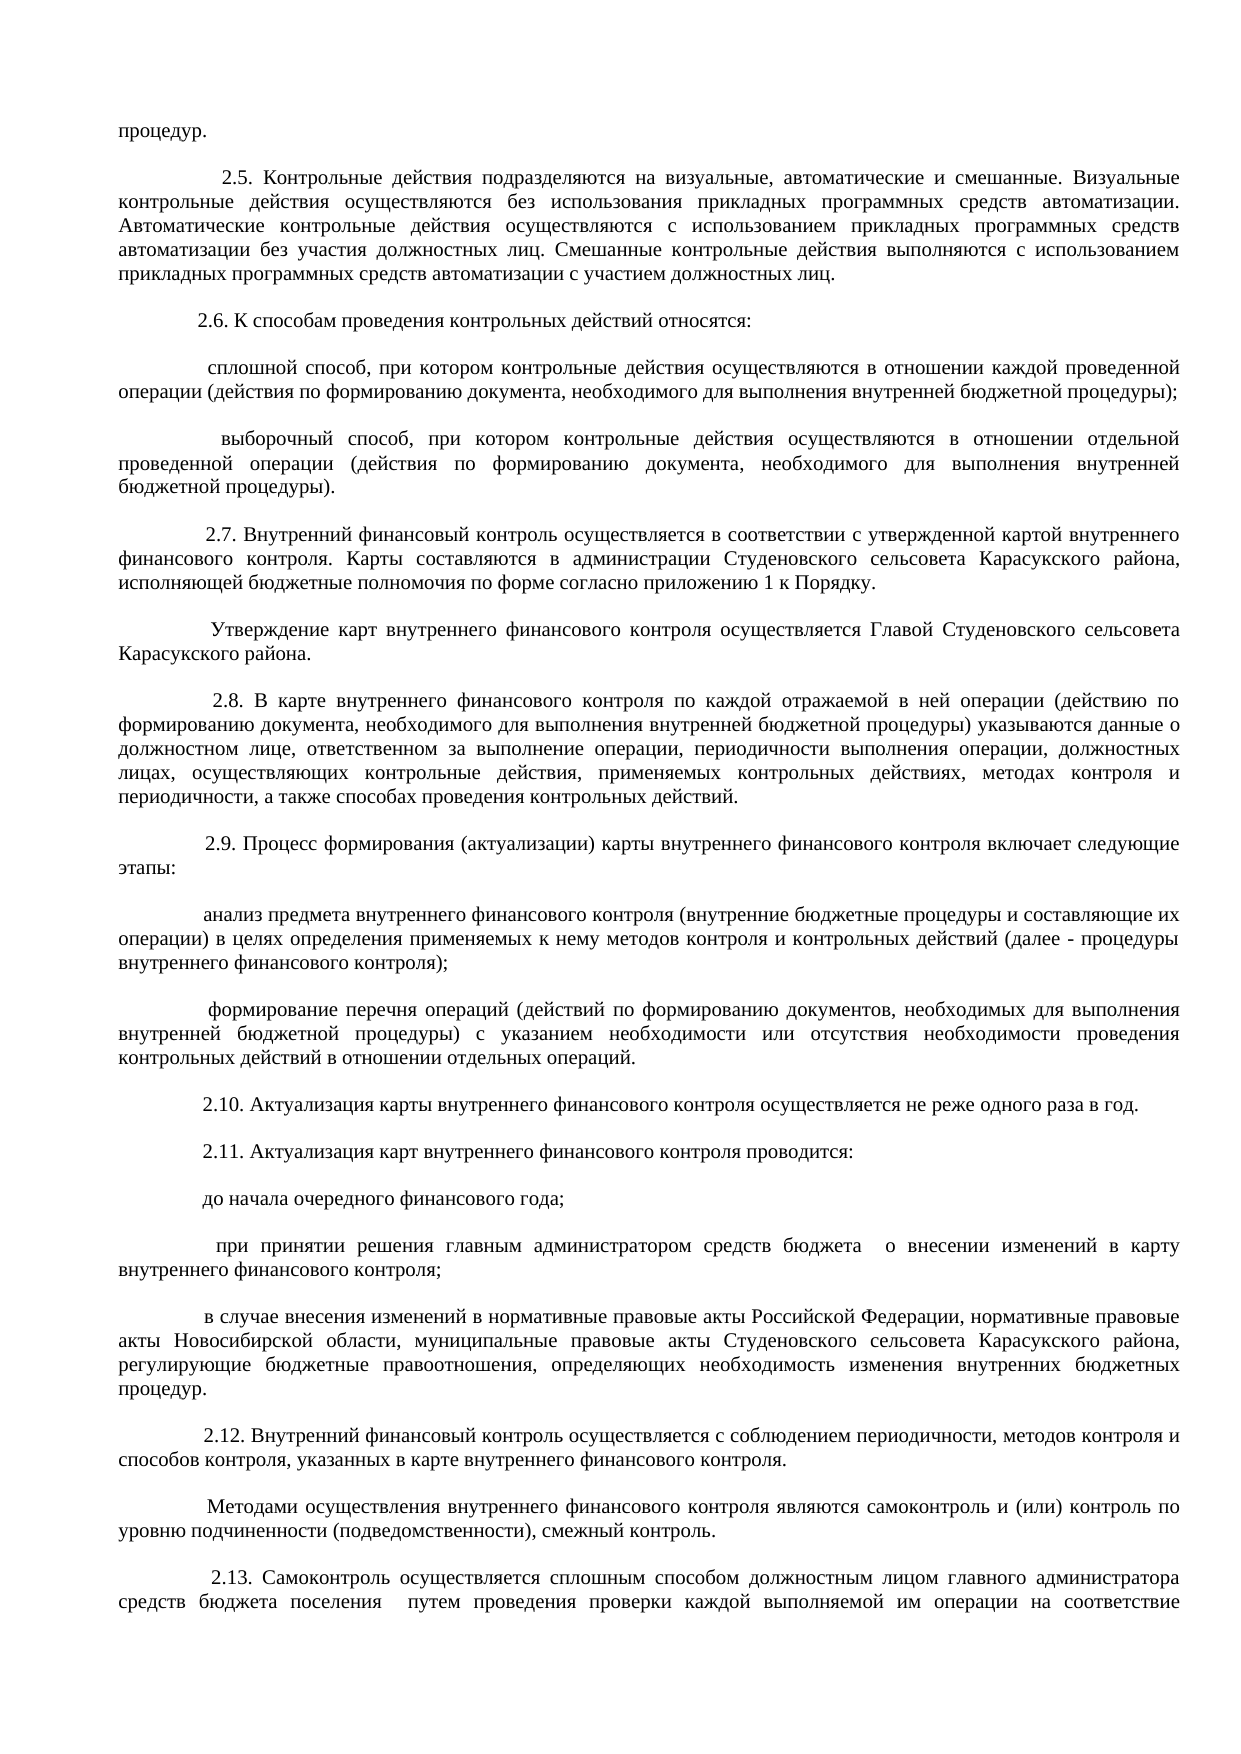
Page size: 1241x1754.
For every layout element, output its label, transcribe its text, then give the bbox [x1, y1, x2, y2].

text в случае внесения изменений в нормативные правовые акты Российской Федерации, нормативные правовые акты Новосибирской области, муниципальные правовые акты Студеновского сельсовета Карасукского района, регулирующие бюджетные правоотношения, определяющих необходимость изменения внутренних бюджетных процедур. [118, 1304, 1181, 1400]
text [118, 118, 1181, 142]
text 2.9. Процесс формирования (актуализации) карты внутреннего финансового контроля включает следующие этапы: [118, 831, 1181, 879]
text 2.7. Внутренний финансовый контроль осуществляется в соответствии с утвержденной картой внутреннего финансового контроля. Карты составляются в администрации Студеновского сельсовета Карасукского района, исполняющей бюджетные полномочия по форме согласно приложению 1 к Порядку. [118, 521, 1181, 594]
text Методами осуществления внутреннего финансового контроля являются самоконтроль и (или) контроль по уровню подчиненности (подведомственности), смежный контроль. [118, 1494, 1181, 1542]
text анализ предмета внутреннего финансового контроля (внутренние бюджетные процедуры и составляющие их операции) в целях определения применяемых к нему методов контроля и контрольных действий (далее - процедуры внутреннего финансового контроля); [118, 902, 1181, 974]
text формирование перечня операций (действий по формированию документов, необходимых для выполнения внутренней бюджетной процедуры) с указанием необходимости или отсутствия необходимости проведения контрольных действий в отношении отдельных операций. [118, 997, 1181, 1069]
text 2.8. В карте внутреннего финансового контроля по каждой отражаемой в ней операции (действию по формированию документа, необходимого для выполнения внутренней бюджетной процедуры) указываются данные о должностном лице, ответственном за выполнение операции, периодичности выполнения операции, должностных лицах, осуществляющих контрольные действия, применяемых контрольных действиях, методах контроля и периодичности, а также способах проведения контрольных действий. [118, 688, 1181, 808]
text до начала очередного финансового года; [118, 1186, 1181, 1210]
text выборочный способ, при котором контрольные действия осуществляются в отношении отдельной проведенной операции (действия по формированию документа, необходимого для выполнения внутренней бюджетной процедуры). [118, 426, 1181, 498]
text 2.5. Контрольные действия подразделяются на визуальные, автоматические и смешанные. Визуальные контрольные действия осуществляются без использования прикладных программных средств автоматизации. Автоматические контрольные действия осуществляются с использованием прикладных программных средств автоматизации без участия должностных лиц. Смешанные контрольные действия выполняются с использованием прикладных программных средств автоматизации с участием должностных лиц. [118, 165, 1181, 285]
text 2.6. К способам проведения контрольных действий относятся: [118, 308, 1181, 332]
text 2.11. Актуализация карт внутреннего финансового контроля проводится: [118, 1139, 1181, 1163]
text 2.10. Актуализация карты внутреннего финансового контроля осуществляется не реже одного раза в год. [118, 1092, 1181, 1116]
text при принятии решения главным администратором средств бюджета о внесении изменений в карту внутреннего финансового контроля; [118, 1233, 1181, 1281]
text Утверждение карт внутреннего финансового контроля осуществляется Главой Студеновского сельсовета Карасукского района. [118, 617, 1181, 665]
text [118, 1565, 1181, 1613]
text сплошной способ, при котором контрольные действия осуществляются в отношении каждой проведенной операции (действия по формированию документа, необходимого для выполнения внутренней бюджетной процедуры); [118, 355, 1181, 403]
text 2.12. Внутренний финансовый контроль осуществляется с соблюдением периодичности, методов контроля и способов контроля, указанных в карте внутреннего финансового контроля. [118, 1423, 1181, 1471]
